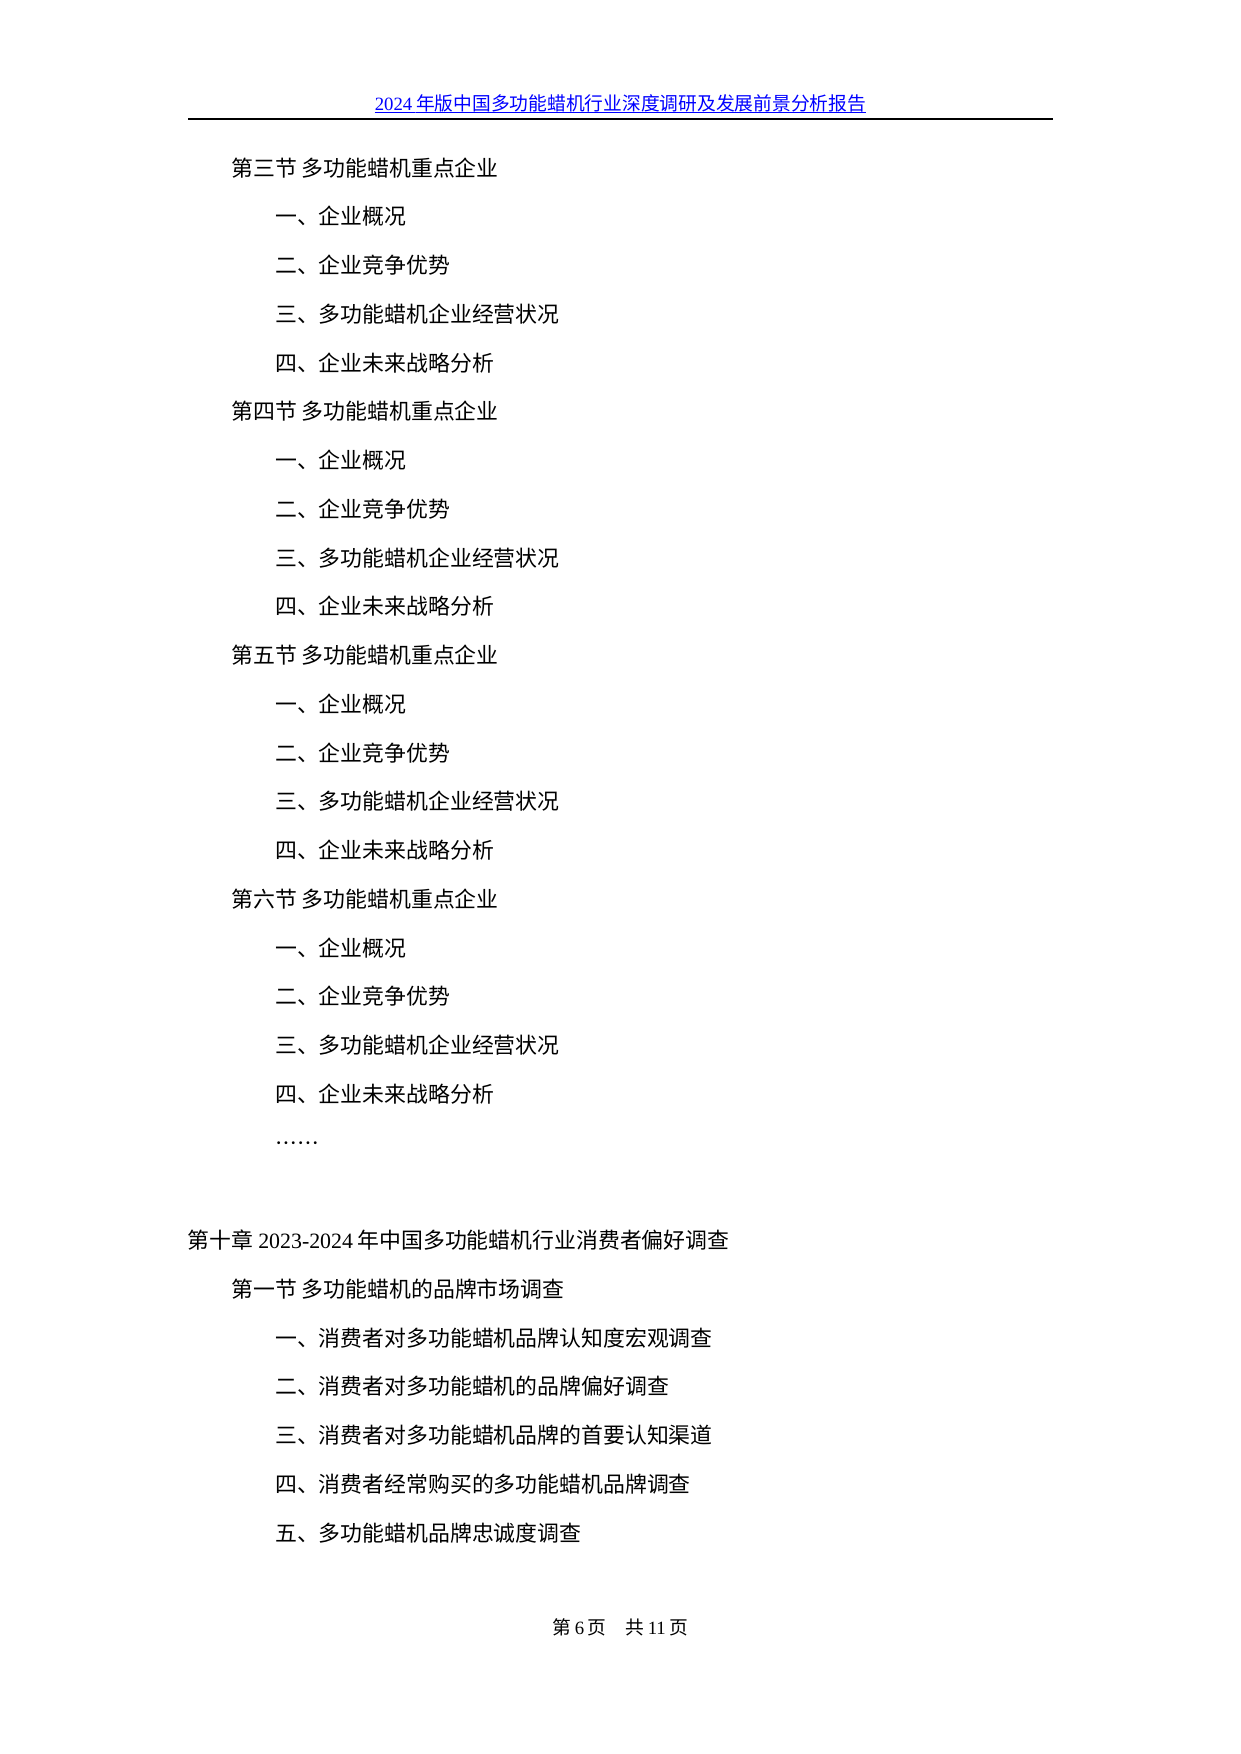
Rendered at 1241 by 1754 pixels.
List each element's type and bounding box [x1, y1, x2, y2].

text [187, 150, 1053, 1548]
